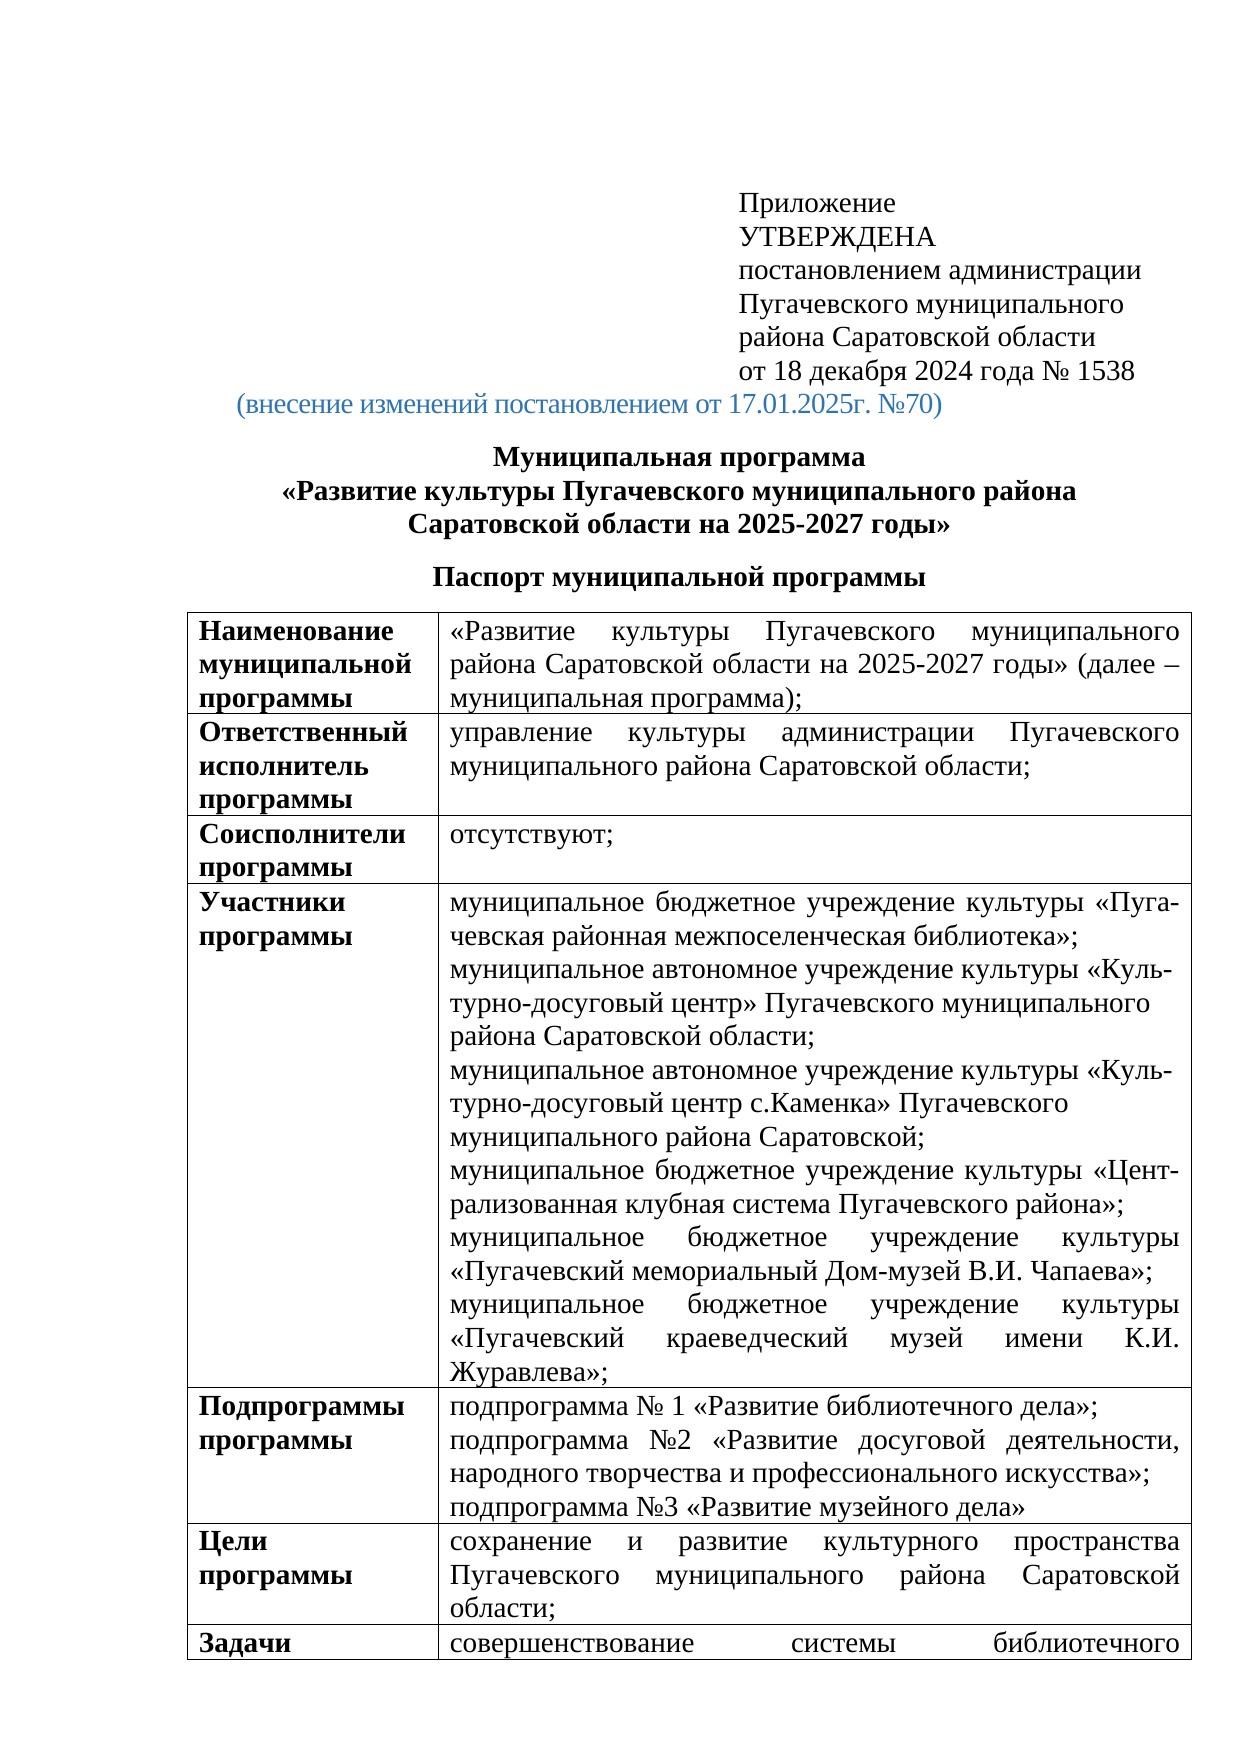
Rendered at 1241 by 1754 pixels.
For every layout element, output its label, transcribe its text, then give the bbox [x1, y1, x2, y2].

table_header «Развитие культуры Пугачевского муниципального района Саратовской области на 2025-2027 годы» (далее –муниципальная программа); [439, 613, 1191, 713]
text «Развитие культуры Пугачевского муниципального района [177, 473, 1181, 506]
text от 18 декабря 2024 года № 1538 [738, 353, 1181, 386]
text (внесение изменений постановлением от 17.01.2025г. №70) [177, 386, 1181, 420]
table_cell управление культуры администрации Пугачевского муниципального района Саратовской области; [439, 714, 1191, 815]
table_cell Соисполнители программы [188, 816, 438, 883]
text Муниципальная программа [177, 439, 1181, 473]
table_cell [439, 1625, 1191, 1659]
table_cell сохранение и развитие культурного пространства Пугачевского муниципального района Саратовской области; [439, 1524, 1191, 1624]
table_cell муниципальное бюджетное учреждение культуры «Пуга-чевская районная межпоселенческая библиотека»; муниципальное автономное учреждение культуры «Куль-турно-досуговый центр» Пугачевского муниципального района Саратовской области; муниципальное автономное учреждение культуры «Куль-турно-досуговый центр с.Каменка» Пугачевского муниципального района Саратовской; муниципальное бюджетное учреждение культуры «Цент-рализованная клубная система Пугачевского района»; муниципальное бюджетное учреждение культуры «Пугачевский мемориальный Дом-музей В.И. Чапаева»; муниципальное бюджетное учреждение культуры «Пугачевский краеведческий музей имени К.И. Журавлева»; [439, 884, 1191, 1387]
table_cell подпрограмма № 1 «Развитие библиотечного дела»; подпрограмма №2 «Развитие досуговой деятельности, народного творчества и профессионального искусства»; подпрограмма №3 «Развитие музейного дела» [439, 1388, 1191, 1522]
table_cell Подпрограммы программы [188, 1388, 438, 1522]
table_cell отсутствуют; [439, 816, 1191, 883]
text Приложение [738, 185, 1181, 219]
text Паспорт муниципальной программы [177, 559, 1181, 592]
text УТВЕРЖДЕНА [738, 219, 1181, 252]
text постановлением администрации Пугачевского муниципального района Саратовской области [738, 252, 1181, 353]
text Саратовской области на 2025-2027 годы» [177, 506, 1181, 540]
table_cell Цели программы [188, 1524, 438, 1624]
table_cell Задачи программы [188, 1625, 438, 1659]
table_cell Ответственный исполнитель программы [188, 714, 438, 815]
table_cell Участники программы [188, 884, 438, 1387]
table_header Наименование муниципальной программы [188, 613, 438, 713]
